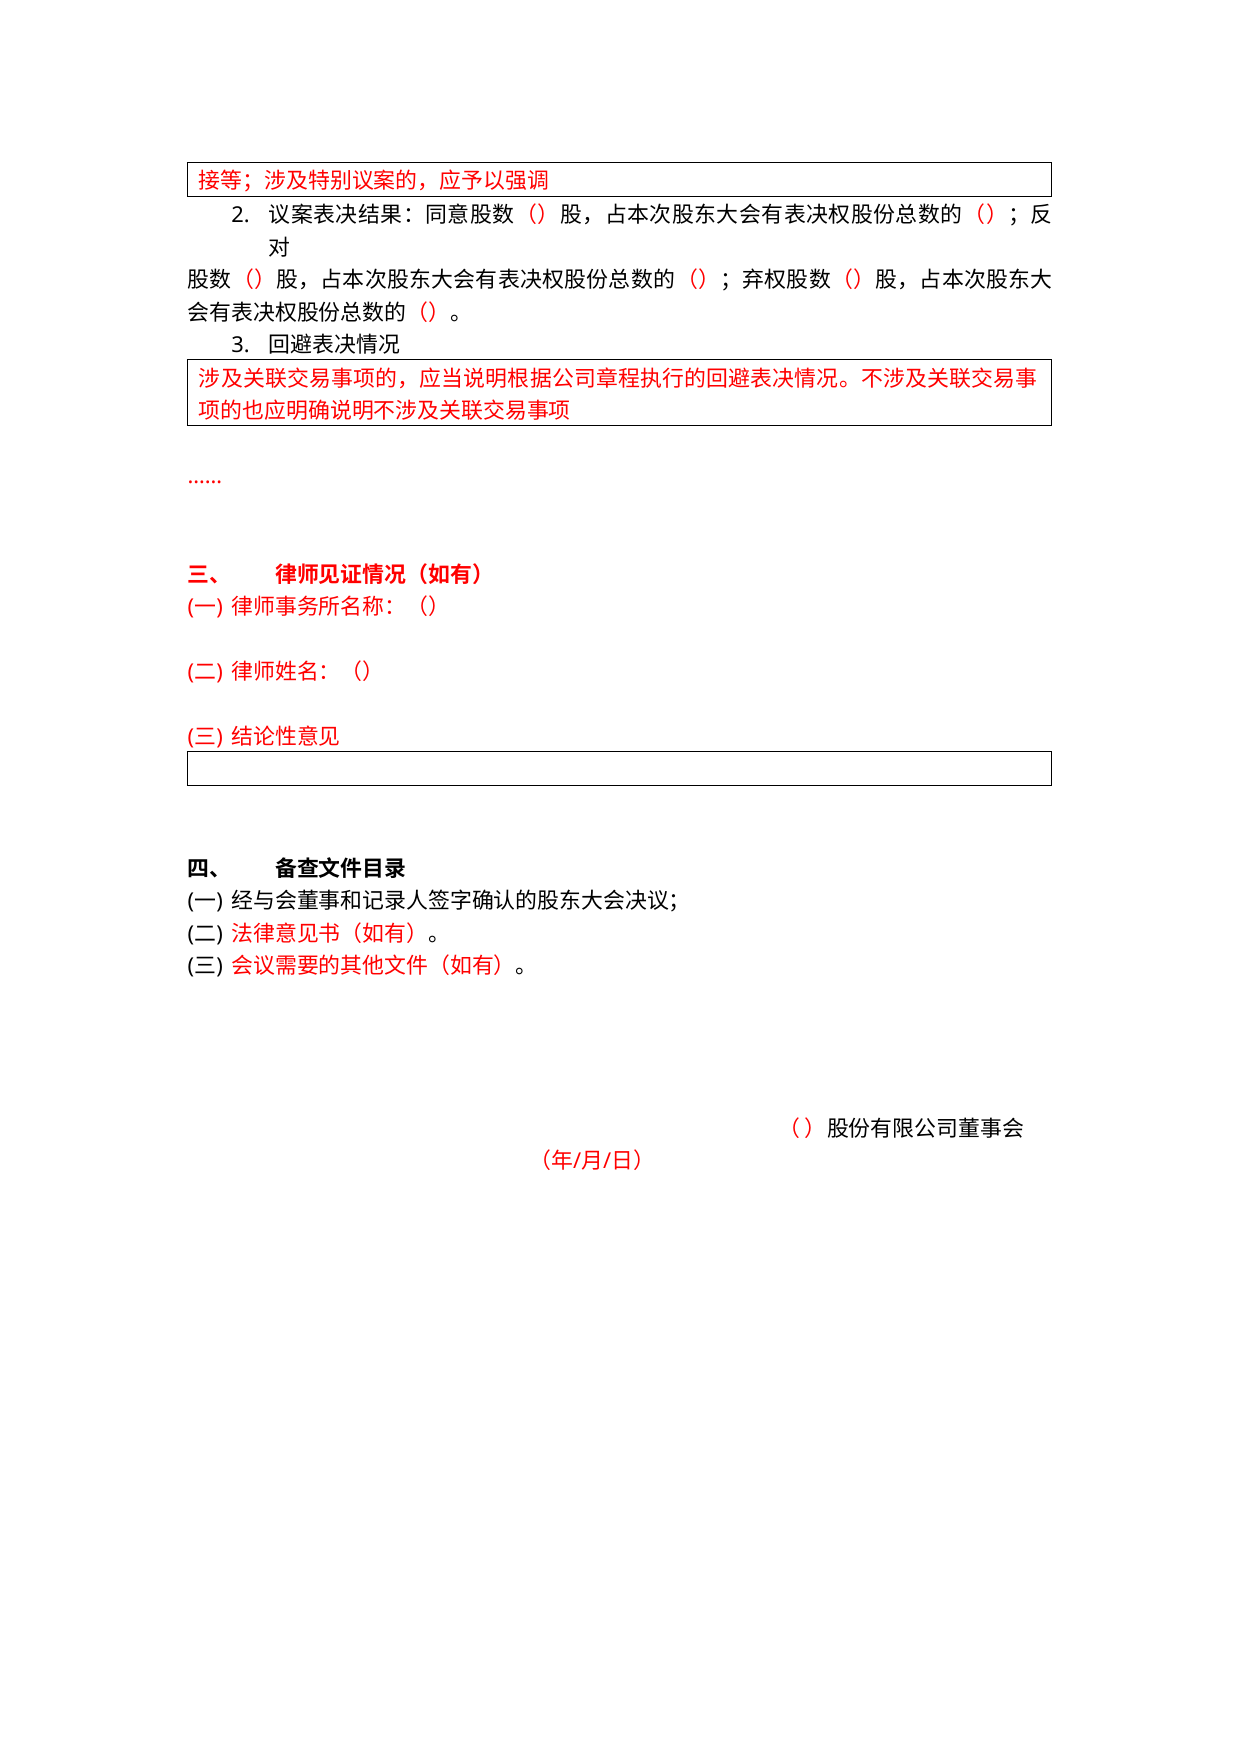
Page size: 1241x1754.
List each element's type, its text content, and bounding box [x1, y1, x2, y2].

table_header [188, 752, 1051, 785]
text （年/月/日） [187, 1143, 1053, 1176]
list 律师见证情况（如有） [187, 556, 1053, 589]
list 法律意见书（如有）。 [187, 916, 1053, 948]
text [187, 262, 1053, 327]
list 回避表决情况 [231, 327, 1053, 359]
list 备查文件目录 [187, 851, 1053, 883]
text …… [187, 459, 1053, 491]
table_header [188, 360, 1051, 425]
list 律师姓名：（） [187, 654, 1053, 686]
text （ ）股份有限公司董事会 [187, 1111, 1053, 1143]
list 经与会董事和记录人签字确认的股东大会决议； [187, 883, 1053, 916]
list 结论性意见 [187, 719, 1053, 751]
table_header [188, 163, 1051, 196]
list 议案表决结果：同意股数（）股，占本次股东大会有表决权股份总数的（）；反对 [231, 197, 1053, 262]
list 律师事务所名称：（） [187, 589, 1053, 621]
list 会议需要的其他文件（如有）。 [187, 948, 1053, 981]
